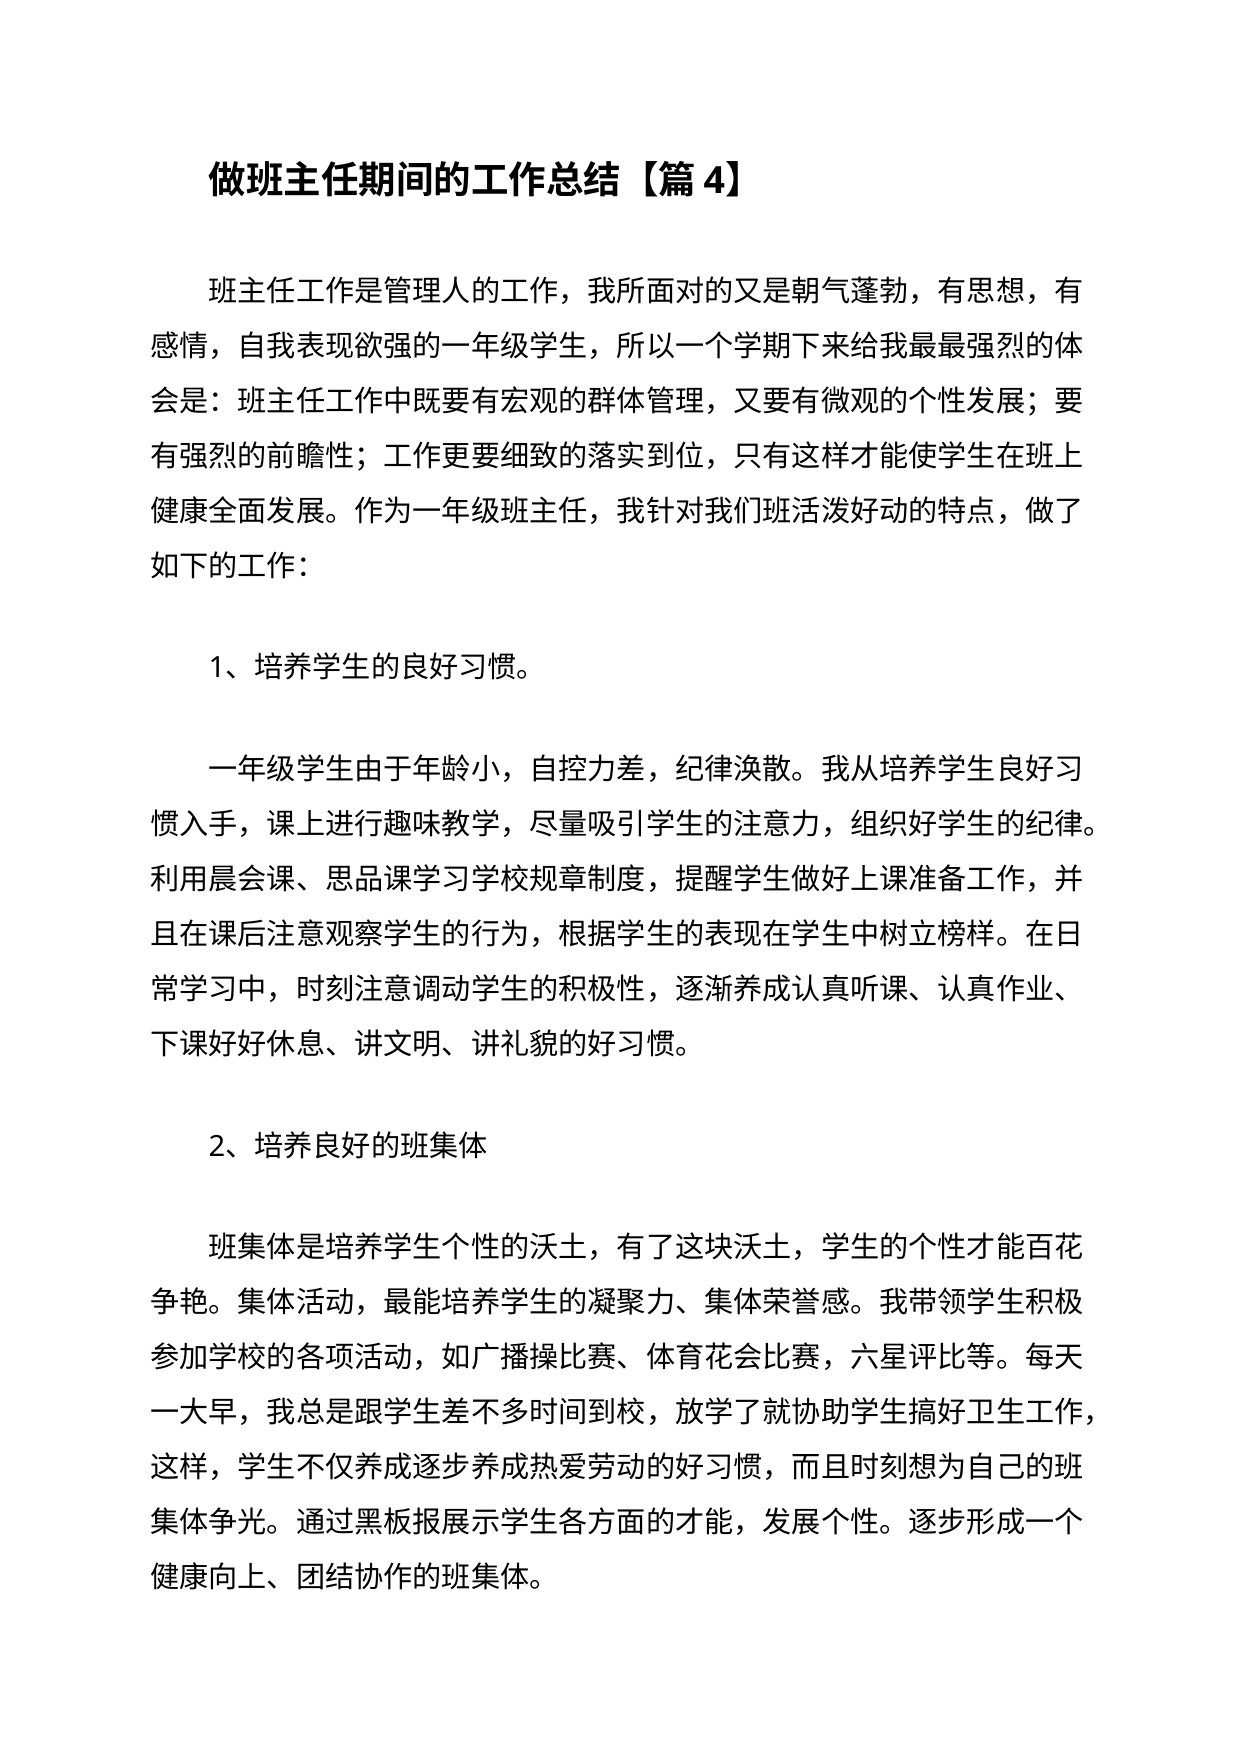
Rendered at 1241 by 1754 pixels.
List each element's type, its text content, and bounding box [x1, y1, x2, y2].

text 一年级学生由于年龄小，自控力差，纪律涣散。我从培养学生良好习惯入手，课上进行趣味教学，尽量吸引学生的注意力，组织好学生的纪律。利用晨会课、思品课学习学校规章制度，提醒学生做好上课准备工作，并且在课后注意观察学生的行为，根据学生的表现在学生中树立榜样。在日常学习中，时刻注意调动学生的积极性，逐渐养成认真听课、认真作业、下课好好休息、讲文明、讲礼貌的好习惯。 [150, 746, 1090, 1063]
text 2、培养良好的班集体 [150, 1122, 1090, 1164]
text 班集体是培养学生个性的沃土，有了这块沃土，学生的个性才能百花争艳。集体活动，最能培养学生的凝聚力、集体荣誉感。我带领学生积极参加学校的各项活动，如广播操比赛、体育花会比赛，六星评比等。每天一大早，我总是跟学生差不多时间到校，放学了就协助学生搞好卫生工作，这样，学生不仅养成逐步养成热爱劳动的好习惯，而且时刻想为自己的班集体争光。通过黑板报展示学生各方面的才能，发展个性。逐步形成一个健康向上、团结协作的班集体。 [150, 1224, 1090, 1596]
text 班主任工作是管理人的工作，我所面对的又是朝气蓬勃，有思想，有感情，自我表现欲强的一年级学生，所以一个学期下来给我最最强烈的体会是：班主任工作中既要有宏观的群体管理，又要有微观的个性发展；要有强烈的前瞻性；工作更要细致的落实到位，只有这样才能使学生在班上健康全面发展。作为一年级班主任，我针对我们班活泼好动的特点，做了如下的工作： [150, 268, 1090, 584]
text 1、培养学生的良好习惯。 [150, 644, 1090, 686]
text 做班主任期间的工作总结【篇4】 [150, 150, 1090, 204]
